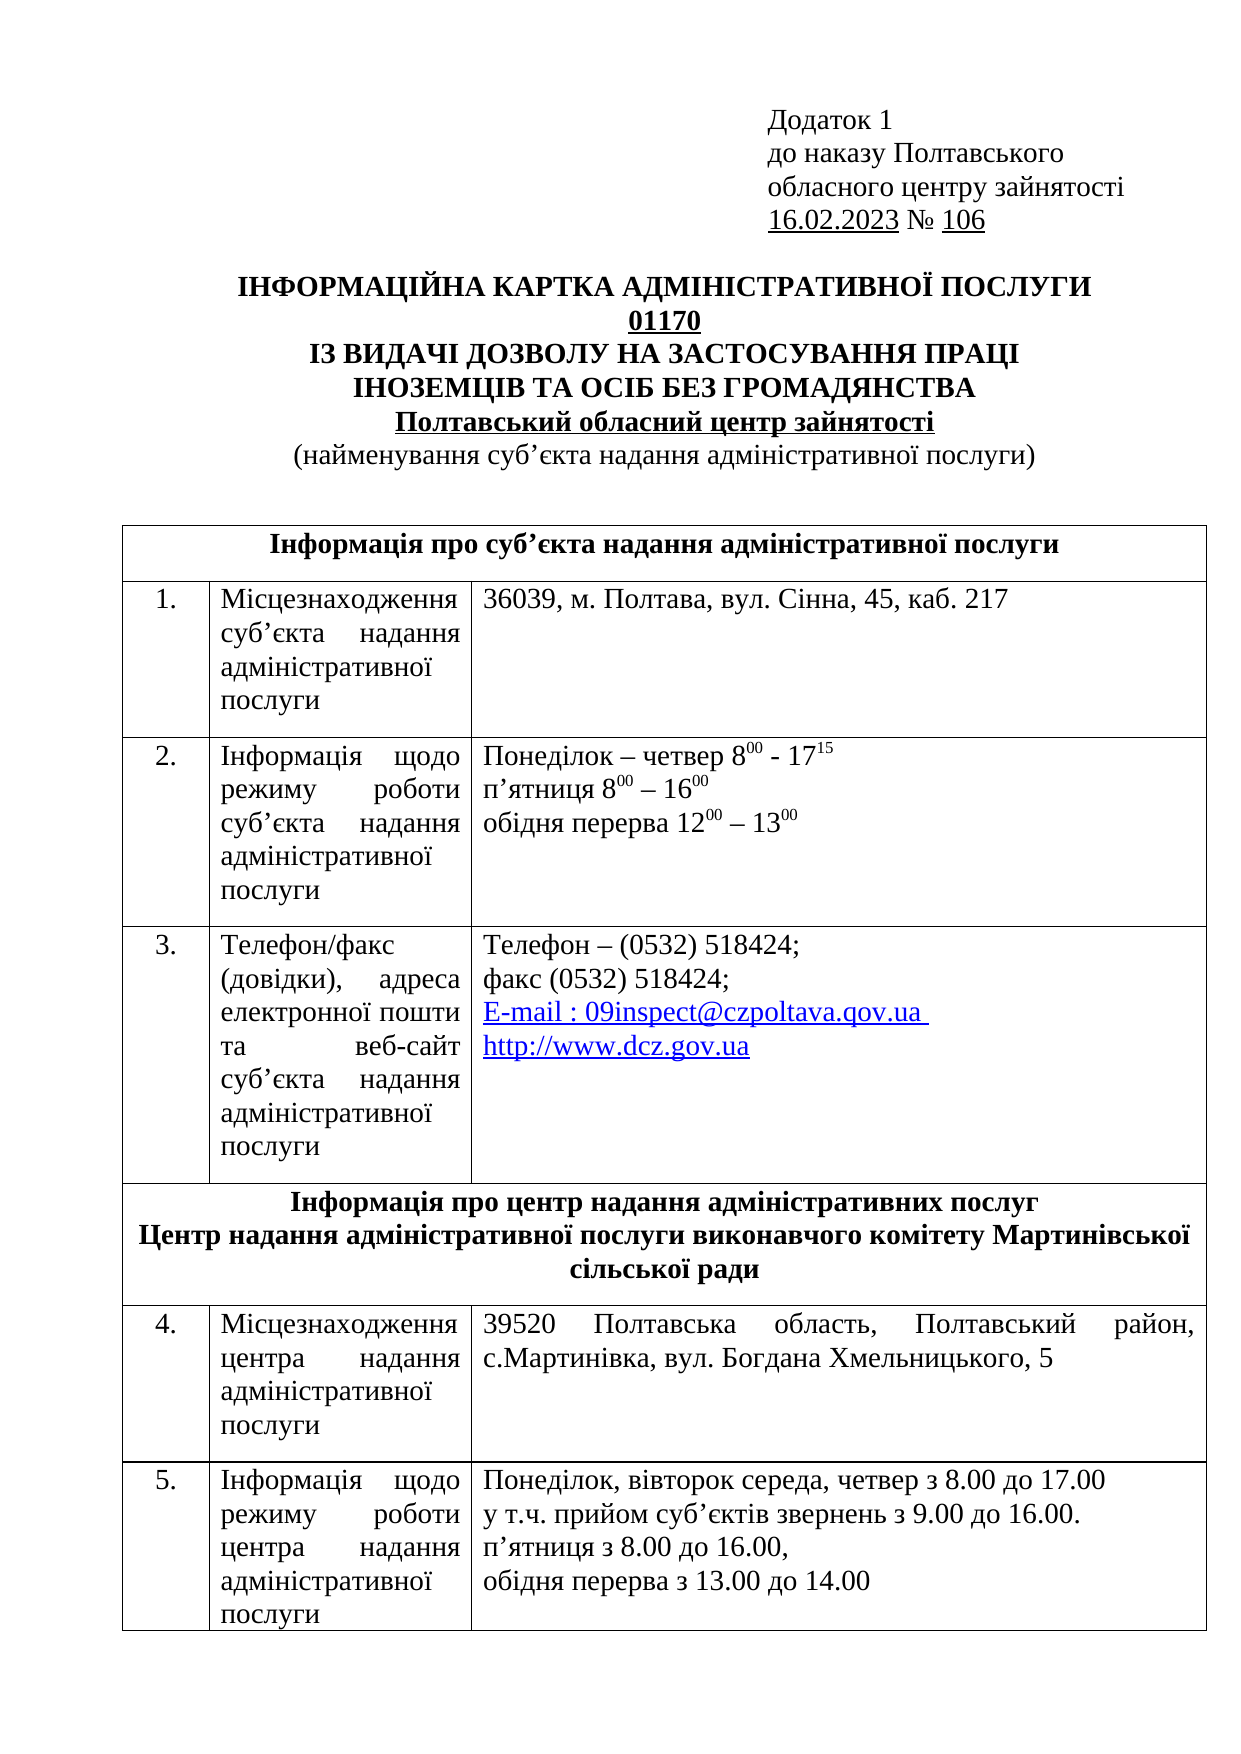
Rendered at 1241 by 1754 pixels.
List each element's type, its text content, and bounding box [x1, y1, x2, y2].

table_cell Місцезнаходження суб’єкта надання адміністративної послуги [210, 582, 471, 737]
table_cell 3. [123, 927, 209, 1183]
table_cell Понеділок – четвер 800 - 1715 п’ятниця 800 – 1600 обідня перерва 1200 – 1300 [472, 738, 1206, 926]
table_cell 2. [123, 738, 209, 926]
table_cell 5. [123, 1463, 209, 1630]
table_cell 4. [123, 1306, 209, 1461]
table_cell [472, 1463, 1206, 1630]
table_cell Інформація щодо режиму роботи суб’єкта надання адміністративної послуги [210, 738, 471, 926]
table_cell 36039, м. Полтава, вул. Сінна, 45, каб. 217 [472, 582, 1206, 737]
text ІНФОРМАЦІЙНА КАРТКА АДМІНІСТРАТИВНОЇ ПОСЛУГИ [177, 269, 1152, 303]
table_cell 39520 Полтавська область, Полтавський район, с.Мартинівка, вул. Богдана Хмельницького, 5 [472, 1306, 1206, 1461]
table_cell 1. [123, 582, 209, 737]
text 16.02.2023 № 106 [768, 202, 1152, 236]
text Додаток 1 [767, 102, 1152, 135]
text іЗ ВИДАЧІ ДОЗВОЛУ НА ЗАСТОСУВАННЯ ПРАЦІ [177, 337, 1152, 370]
table_header Інформація про суб’єкта надання адміністративної послуги [123, 526, 1206, 581]
text до наказу Полтавського обласного центру зайнятості [767, 135, 1152, 202]
table_cell Телефон – (0532) 518424; факс (0532) 518424; E-mail : 09inspect@czpoltava.qov.ua http://www.dcz.gov.ua [472, 927, 1206, 1183]
table_cell Місцезнаходження центра надання адміністративної послуги [210, 1306, 471, 1461]
text Полтавський обласний центр зайнятості (найменування суб’єкта надання адміністративної послуги) [177, 404, 1152, 471]
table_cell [210, 1463, 471, 1630]
text 01170 [177, 303, 1152, 337]
table_cell Телефон/факс (довідки), адреса електронної пошти та веб-сайт суб’єкта надання адміністративної послуги [210, 927, 471, 1183]
table_cell Інформація про центр надання адміністративних послуг Центр надання адміністративної послуги виконавчого комітету Мартинівської сільської ради [123, 1184, 1206, 1305]
text ІНОЗЕМЦІВ ТА ОСІБ БЕЗ ГРОМАДЯНСТВА [177, 370, 1152, 404]
